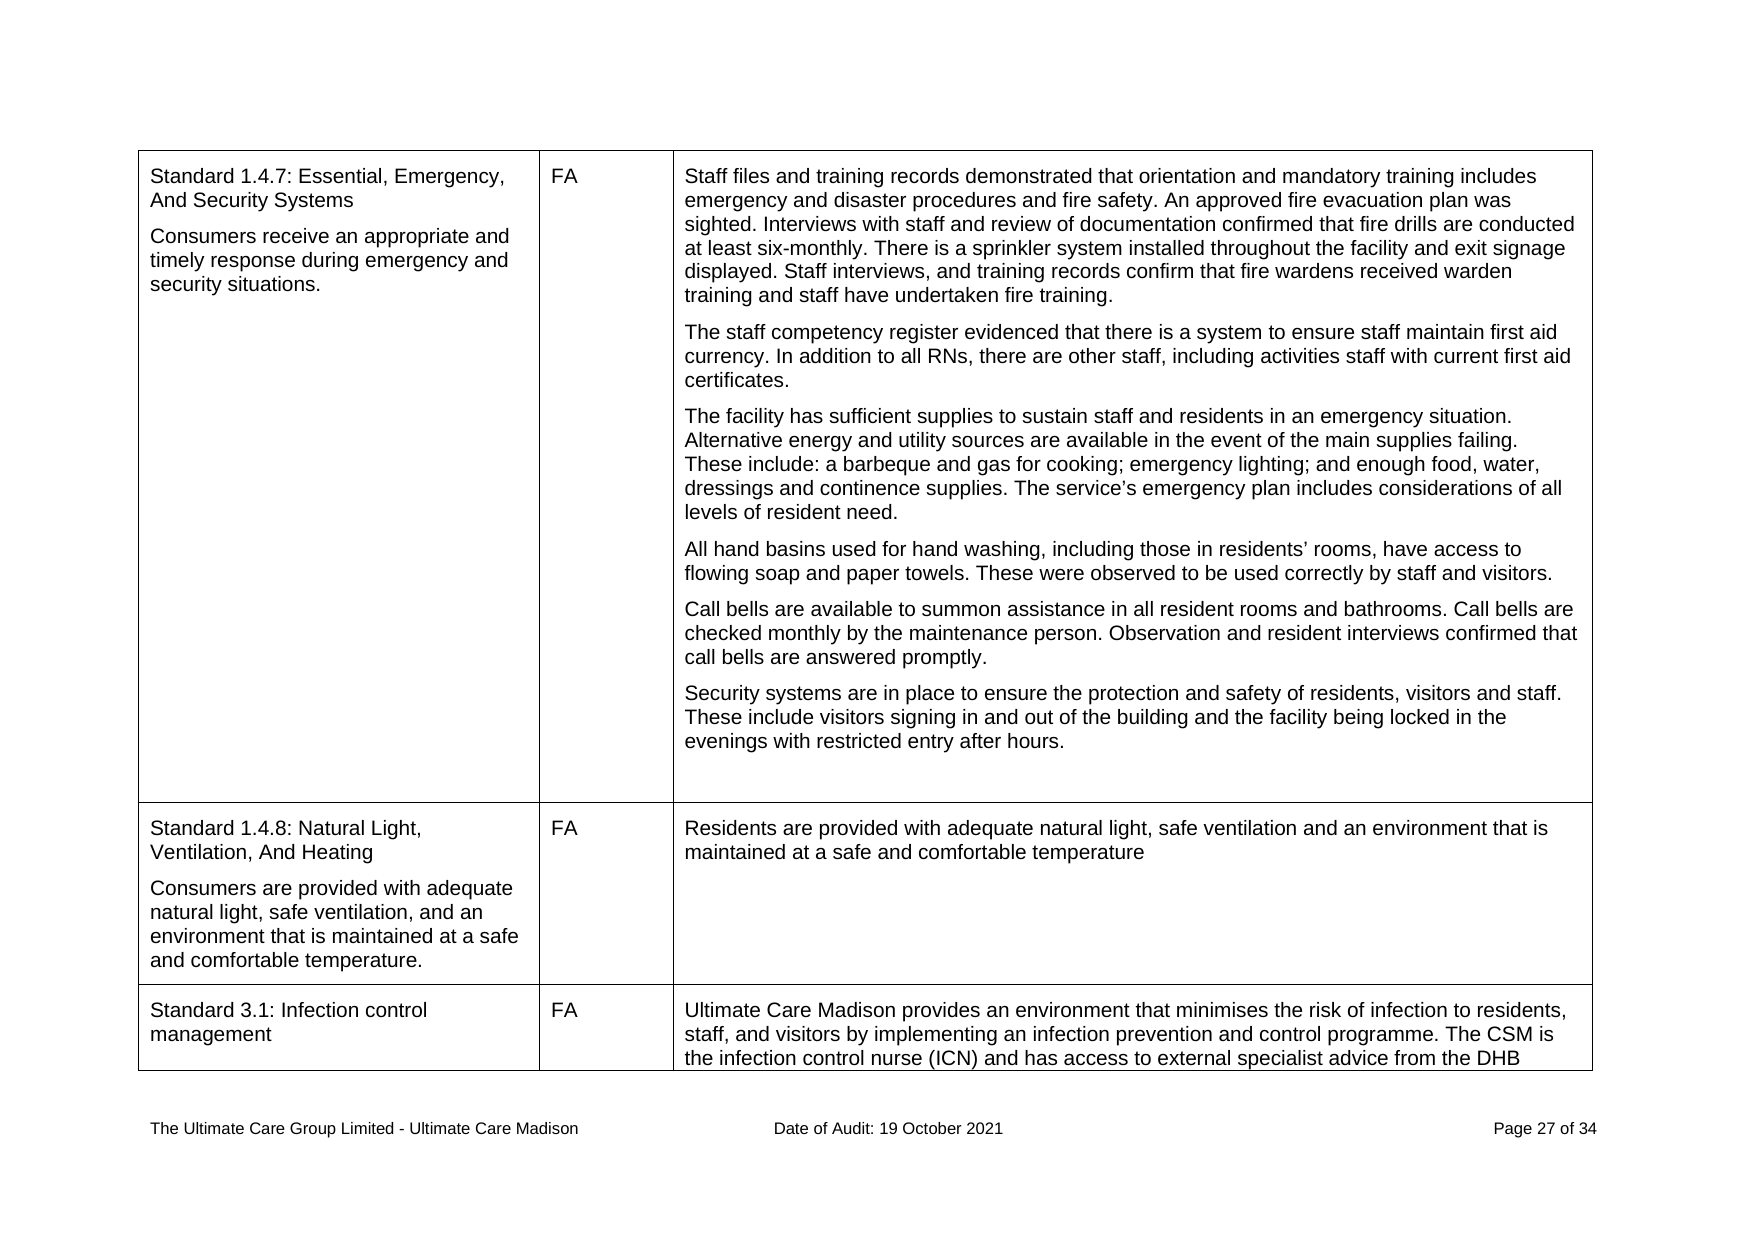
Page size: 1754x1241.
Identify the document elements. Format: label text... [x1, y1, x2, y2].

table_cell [139, 985, 539, 1070]
table_cell Staff files and training records demonstrated that orientation and mandatory training includes emergency and disaster procedures and fire safety. An approved fire evacuation plan was sighted. Interviews with staff and review of documentation confirmed that fire drills are conducted at least six-monthly. There is a sprinkler system installed throughout the facility and exit signage displayed. Staff interviews, and training records confirm that fire wardens received warden training and staff have undertaken fire training. The staff competency register evidenced that there is a system to ensure staff maintain first aid currency. In addition to all RNs, there are other staff, including activities staff with current first aid certificates. The facility has sufficient supplies to sustain staff and residents in an emergency situation. Alternative energy and utility sources are available in the event of the main supplies failing. These include: a barbeque and gas for cooking; emergency lighting; and enough food, water, dressings and continence supplies. The service’s emergency plan includes considerations of all levels of resident need. All hand basins used for hand washing, including those in residents’ rooms, have access to flowing soap and paper towels. These were observed to be used correctly by staff and visitors. Call bells are available to summon assistance in all resident rooms and bathrooms. Call bells are checked monthly by the maintenance person. Observation and resident interviews confirmed that call bells are answered promptly. Security systems are in place to ensure the protection and safety of residents, visitors and staff. These include visitors signing in and out of the building and the facility being locked in the evenings with restricted entry after hours. [674, 151, 1592, 802]
table_cell Standard 1.4.7: Essential, Emergency, And Security Systems Consumers receive an appropriate and timely response during emergency and security situations. [139, 151, 539, 802]
table_cell FA [540, 803, 673, 984]
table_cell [674, 985, 1592, 1070]
table_cell FA [540, 151, 673, 802]
table_cell Standard 1.4.8: Natural Light, Ventilation, And Heating Consumers are provided with adequate natural light, safe ventilation, and an environment that is maintained at a safe and comfortable temperature. [139, 803, 539, 984]
table_cell Residents are provided with adequate natural light, safe ventilation and an environment that is maintained at a safe and comfortable temperature [674, 803, 1592, 984]
table_cell FA [540, 985, 673, 1070]
